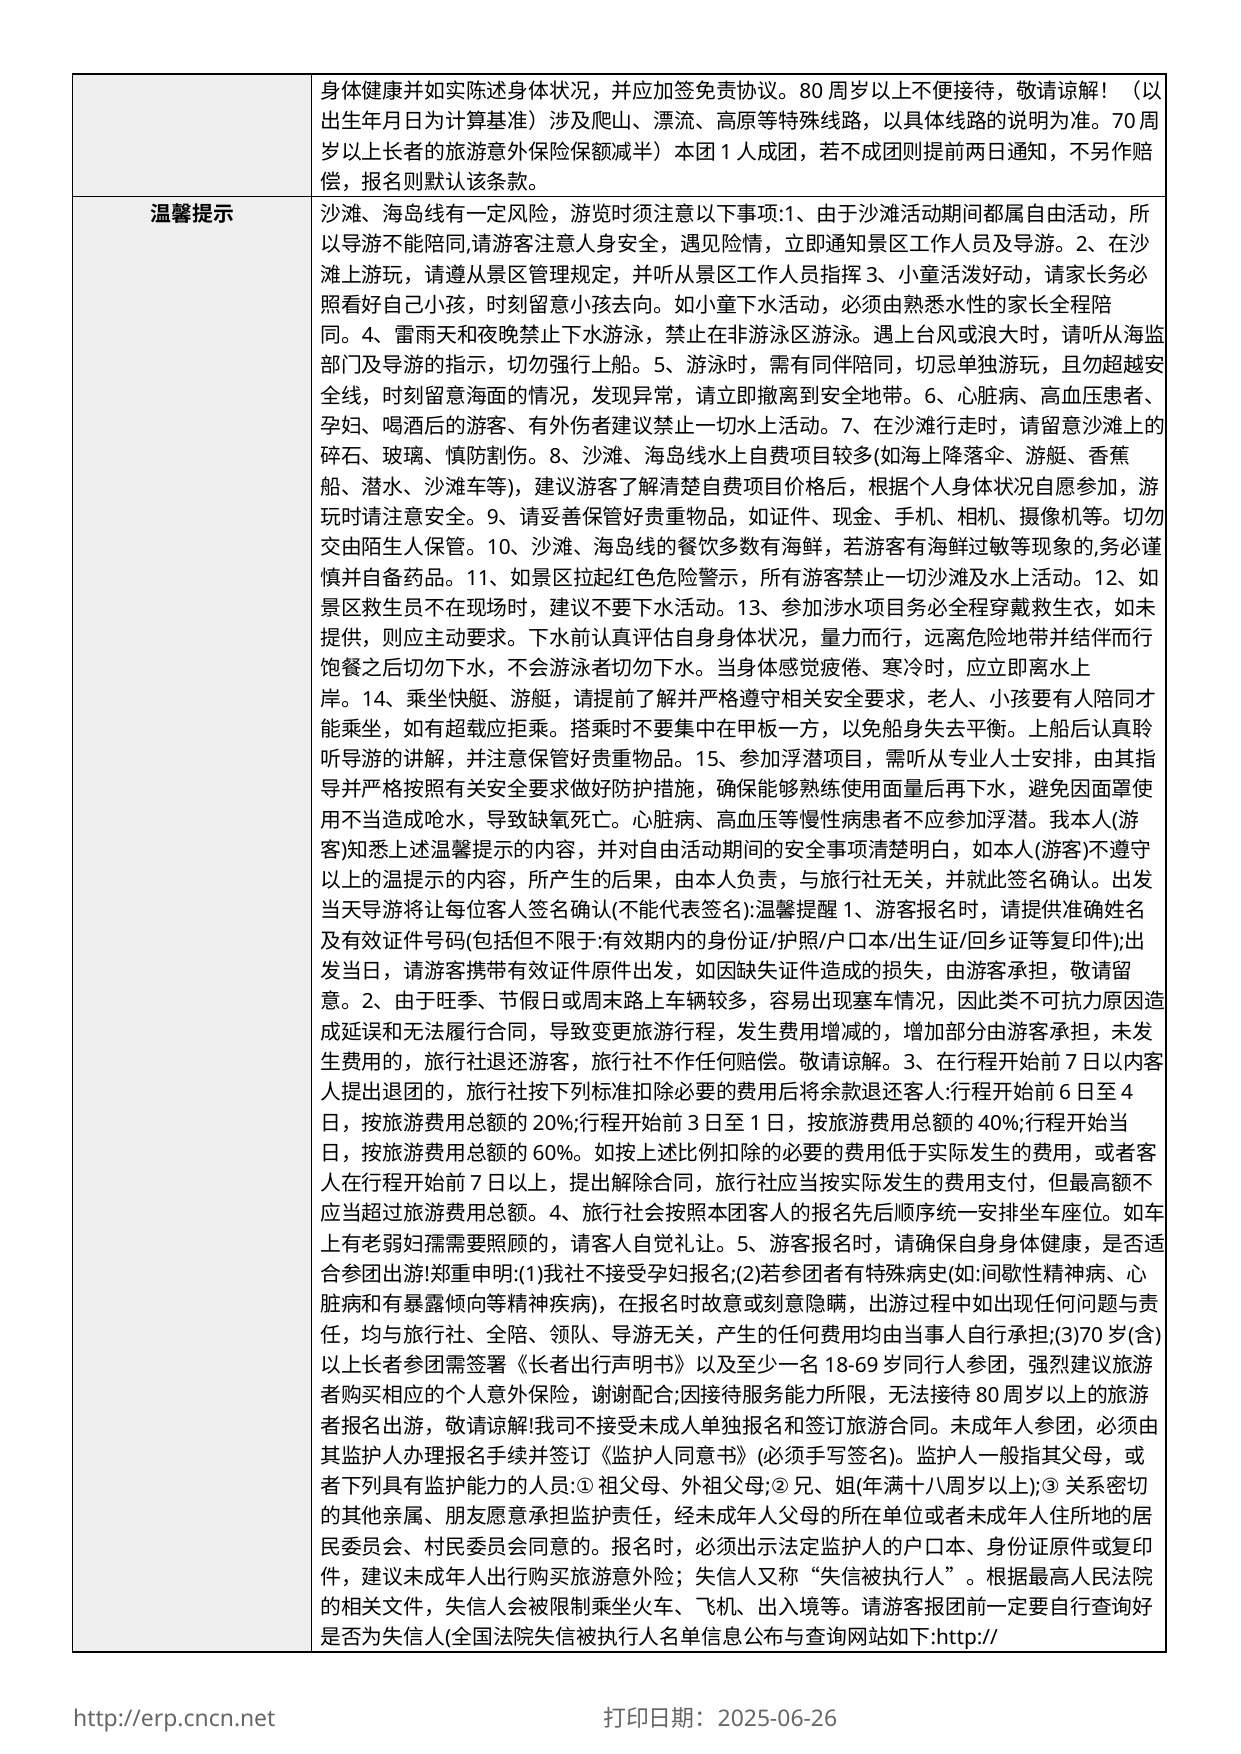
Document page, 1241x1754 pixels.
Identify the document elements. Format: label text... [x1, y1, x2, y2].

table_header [312, 75, 1165, 196]
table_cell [312, 197, 1165, 1651]
table_header 预订须知 [73, 75, 311, 196]
table_cell 温馨提示 [73, 197, 311, 1651]
